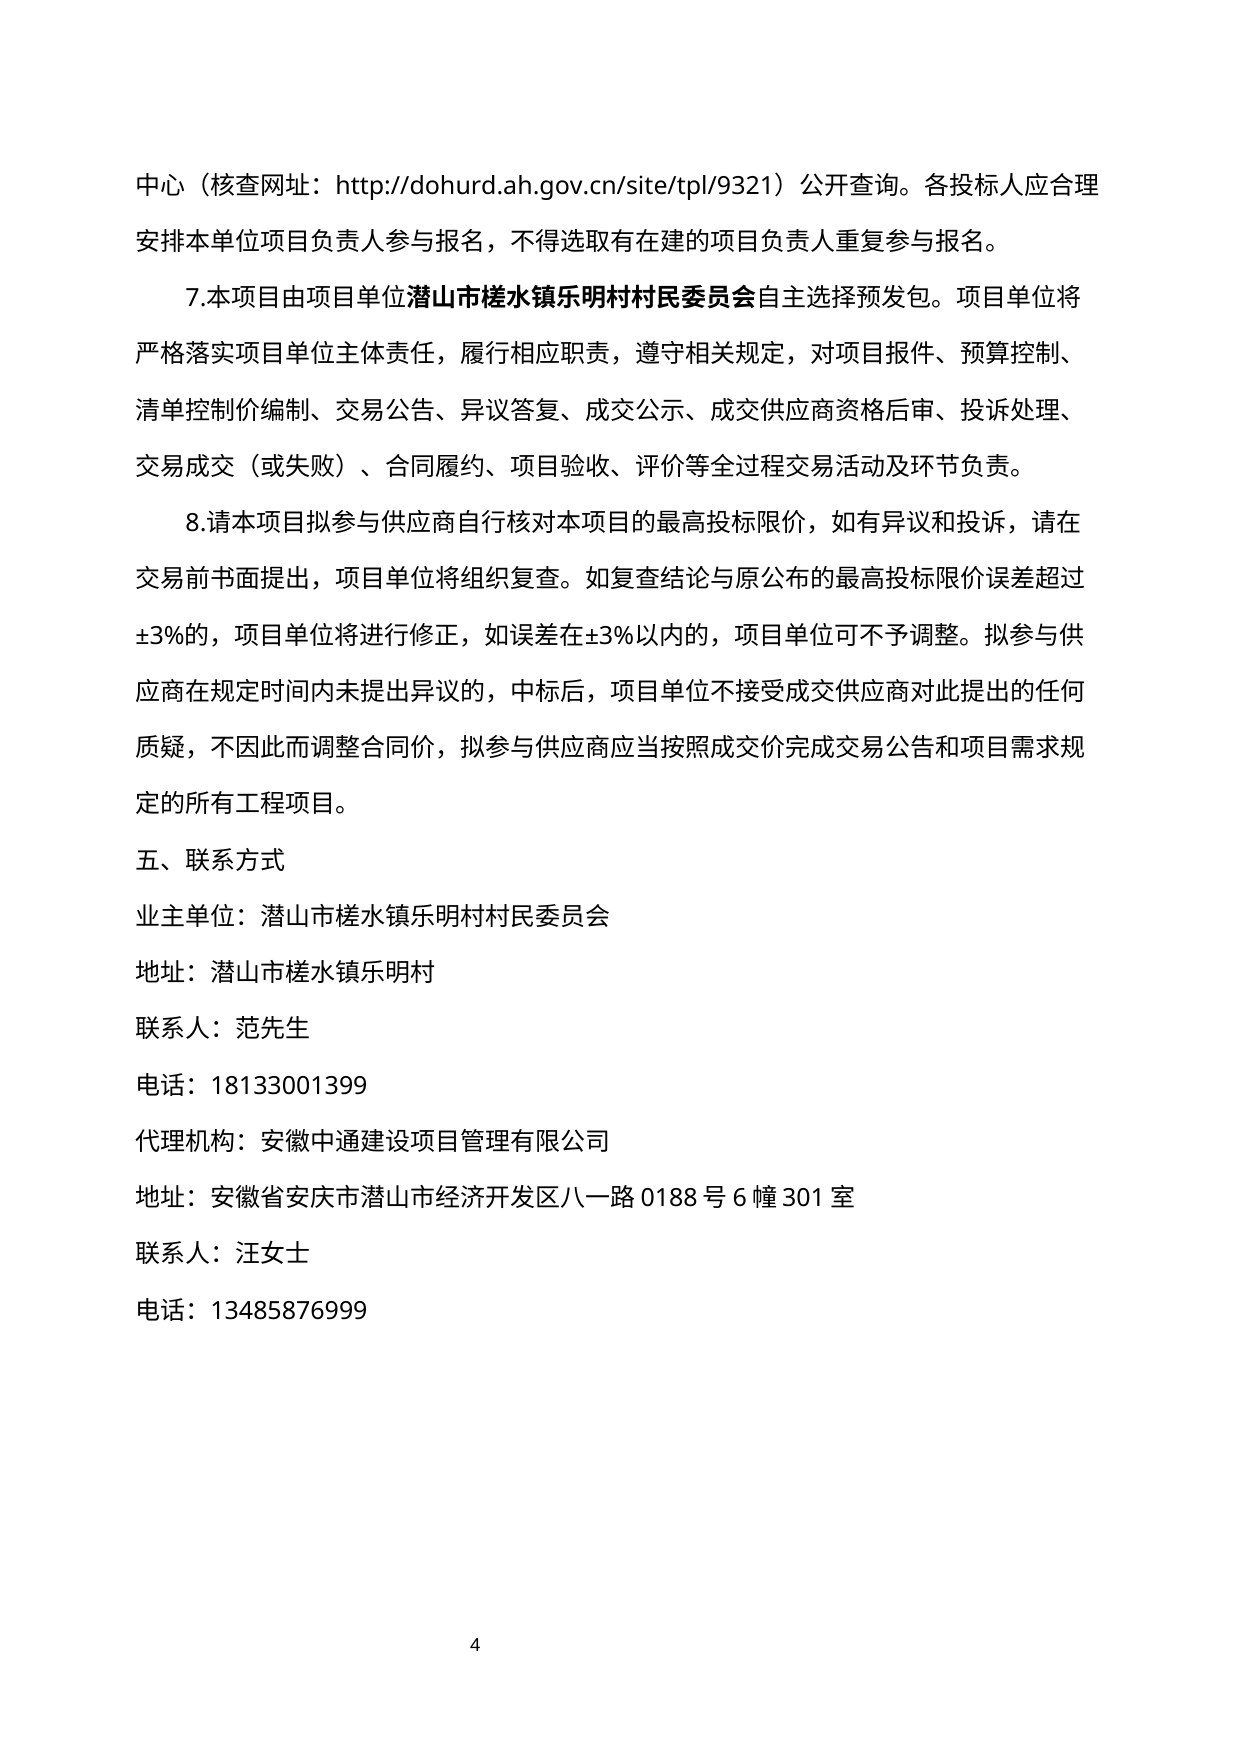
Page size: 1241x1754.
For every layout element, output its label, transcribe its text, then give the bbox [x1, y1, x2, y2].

text 地址：安徽省安庆市潜山市经济开发区八一路0188号6幢301室 [135, 1162, 1105, 1218]
text 8.请本项目拟参与供应商自行核对本项目的最高投标限价，如有异议和投诉，请在交易前书面提出，项目单位将组织复查。如复查结论与原公布的最高投标限价误差超过±3%的，项目单位将进行修正，如误差在±3%以内的，项目单位可不予调整。拟参与供应商在规定时间内未提出异议的，中标后，项目单位不接受成交供应商对此提出的任何质疑，不因此而调整合同价，拟参与供应商应当按照成交价完成交易公告和项目需求规定的所有工程项目。 [135, 487, 1105, 824]
text 地址：潜山市槎水镇乐明村 [135, 937, 1105, 993]
text 代理机构：安徽中通建设项目管理有限公司 [135, 1105, 1105, 1162]
text 联系人：汪女士 [135, 1218, 1105, 1274]
text 五、联系方式 [135, 824, 1105, 880]
text 7.本项目由项目单位潜山市槎水镇乐明村村民委员会自主选择预发包。项目单位将严格落实项目单位主体责任，履行相应职责，遵守相关规定，对项目报件、预算控制、清单控制价编制、交易公告、异议答复、成交公示、成交供应商资格后审、投诉处理、交易成交（或失败）、合同履约、项目验收、评价等全过程交易活动及环节负责。 [135, 262, 1105, 487]
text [135, 149, 1105, 262]
text 业主单位：潜山市槎水镇乐明村村民委员会 [135, 880, 1105, 937]
text 电话：13485876999 [135, 1274, 1105, 1330]
text 联系人：范先生 [135, 993, 1105, 1049]
text 电话：18133001399 [135, 1049, 1105, 1105]
